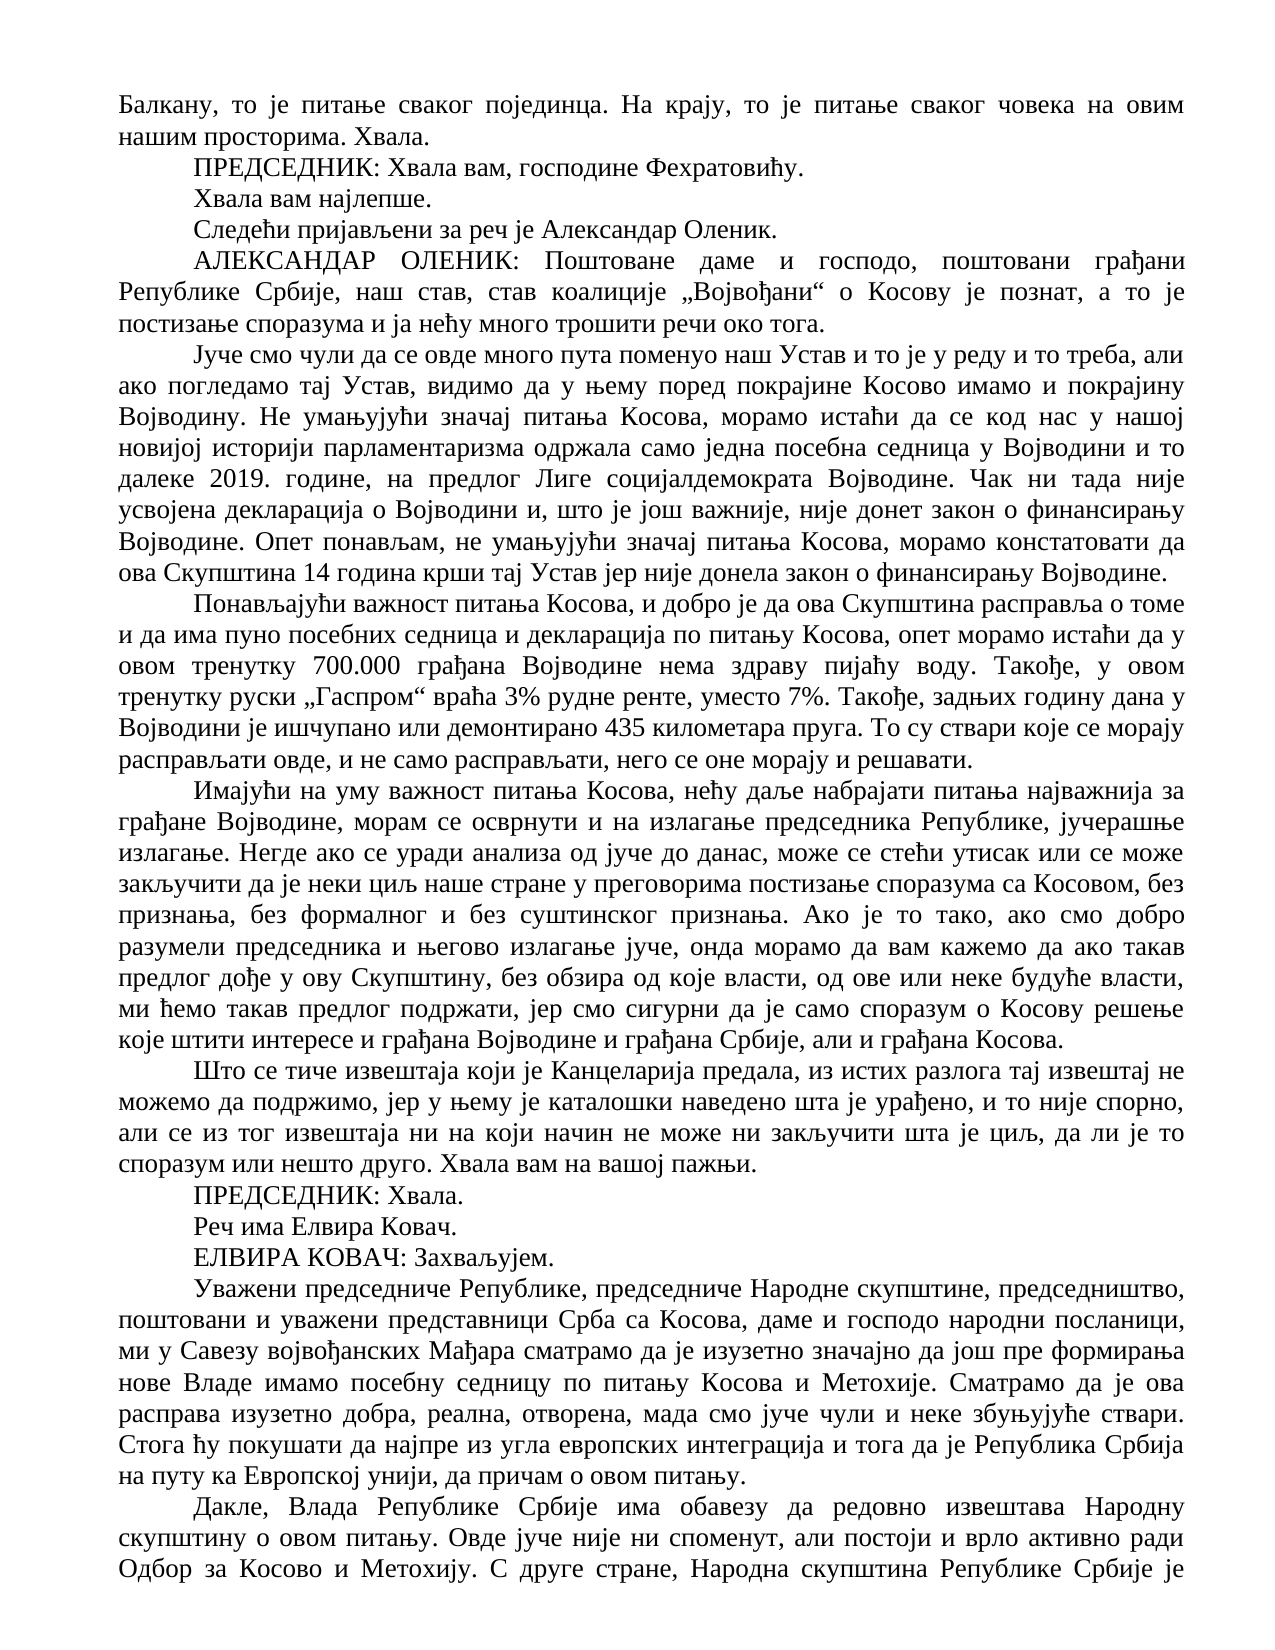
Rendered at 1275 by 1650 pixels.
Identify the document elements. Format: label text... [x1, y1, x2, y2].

text Реч има Елвира Ковач. [118, 1210, 1186, 1241]
text Имајући на уму важност питања Косова, нећу даље набрајати питања најважнија за грађане Војводине, морам се осврнути и на излагање председника Републике, јучерашње излагање. Негде ако се уради анализа од јуче до данас, може се стећи утисак или се може закључити да је неки циљ наше стране у преговорима постизање споразума са Косовом, без признања, без формалног и без суштинског признања. Ако је то тако, ако смо добро разумели председника и његово излагање јуче, онда морамо да вам кажемо да ако такав предлог дође у ову Скупштину, без обзира од које власти, од ове или неке будуће власти, ми ћемо такав предлог подржати, јер смо сигурни да је само споразум о Косову решење које штити интересе и грађана Војводине и грађана Србије, али и грађана Косова. [118, 774, 1186, 1054]
text АЛЕКСАНДАР ОЛЕНИК: Поштоване даме и господо, поштовани грађани Републике Србије, наш став, став коалиције „Војвођани“ о Косову је познат, а то је постизање споразума и ја нећу много трошити речи око тога. [118, 244, 1186, 338]
text Понављајући важност питања Косова, и добро је да ова Скупштина расправља о томе и да има пуно посебних седница и декларација по питању Косова, опет морамо истаћи да у овом тренутку 700.000 грађана Војводине нема здраву пијаћу воду. Такође, у овом тренутку руски „Гаспром“ враћа 3% рудне ренте, уместо 7%. Такође, задњих годину дана у Војводини је ишчупано или демонтирано 435 километара пруга. То су ствари које се морају расправљати овде, и не само расправљати, него се оне морају и решавати. [118, 587, 1186, 774]
text Што се тиче извештаја који је Канцеларија предала, из истих разлога тај извештај не можемо да подржимо, јер у њему је каталошки наведено шта је урађено, и то није спорно, али се из тог извештаја ни на који начин не може ни закључити шта је циљ, да ли је то споразум или нешто друго. Хвала вам на вашој пажњи. [118, 1054, 1186, 1179]
text Хвала вам најлепше. [118, 182, 1186, 213]
text Следећи пријављени за реч је Александар Оленик. [118, 213, 1186, 244]
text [118, 89, 1186, 151]
text ЕЛВИРА КОВАЧ: Захваљујем. [118, 1241, 1186, 1272]
text Уважени председниче Републике, председниче Народне скупштине, председништво, поштовани и уважени представници Срба са Косова, даме и господо народни посланици, ми у Савезу војвођанских Мађара сматрамо да је изузетно значајно да још пре формирања нове Владе имамо посебну седницу по питању Косова и Метохије. Сматрамо да је ова расправа изузетно добра, реална, отворена, мада смо јуче чули и неке збуњујуће ствари. Стога ћу покушати да најпре из угла европских интеграција и тога да је Република Србија на путу ка Европској унији, да причам о овом питању. [118, 1272, 1186, 1490]
text ПРЕДСЕДНИК: Хвала. [118, 1179, 1186, 1210]
text Јуче смо чули да се овде много пута поменуо наш Устав и то је у реду и то треба, али ако погледамо тај Устав, видимо да у њему поред покрајине Косово имамо и покрајину Војводину. Не умањујући значај питања Косова, морамо истаћи да се код нас у нашој новијој историји парламентаризма одржала само једна посебна седница у Војводини и то далеке 2019. године, на предлог Лиге социјалдемократа Војводине. Чак ни тада није усвојена декларација о Војводини и, што је још важније, није донет закон о финансирању Војводине. Опет понављам, не умањујући значај питања Косова, морамо констатовати да ова Скупштина 14 година крши тај Устав јер није донела закон о финансирању Војводине. [118, 338, 1186, 587]
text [118, 1490, 1186, 1584]
text ПРЕДСЕДНИК: Хвала вам, господине Фехратовићу. [118, 151, 1186, 182]
